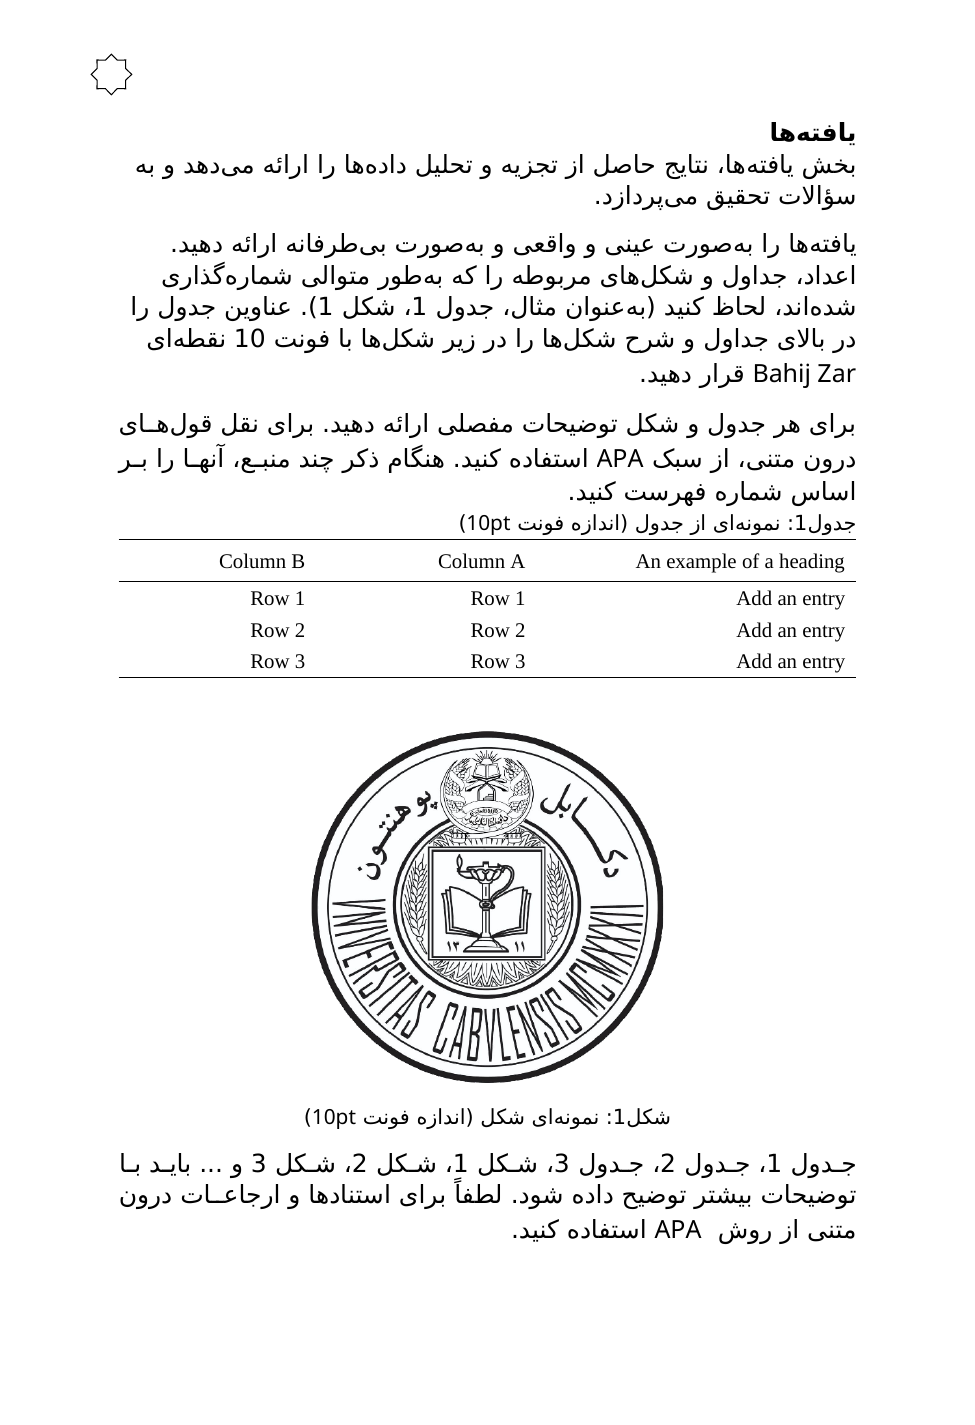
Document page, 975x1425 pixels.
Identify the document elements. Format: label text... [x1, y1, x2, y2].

text یافته‌ها را به‌صورت عینی و واقعی و به‌صورت بی‌طرفانه ارائه دهید. اعداد، جداول و شکل‌های مربوطه را که به‌طور متوالی شماره‌گذاری شده‌اند، لحاظ کنید (به‌عنوان مثال، جدول 1، شکل 1). عناوین جدول را در بالای جداول و شرح شکل‌ها را در زیر شکل‌ها با فونت 10 نقطه‌ای Bahij Zar قرار دهید. [118, 229, 856, 390]
text برای هر جدول و شکل توضیحات مفصلی ارائه دهید. برای نقل قول‌های درون متنی، از سبک APA استفاده کنید. هنگام ذکر چند منبع، آنها را بر اساس شماره فهرست کنید. [118, 409, 856, 471]
table_cell Row 1 [119, 582, 317, 613]
table_header Column A [317, 540, 537, 581]
text جدول1: نمونه‌ای از جدول (اندازه فونت 10pt) [118, 508, 856, 537]
text بخش یافته‌ها، نتایج حاصل از تجزیه و تحلیل داده‌ها را ارائه می‌دهد و به سؤالات تحقیق می‌پردازد. [118, 150, 856, 211]
table_cell Row 2 [119, 613, 317, 645]
picture [311, 731, 664, 1083]
text شکل1: نمونه‌ای شکل (اندازه فونت 10pt) [356, 1102, 856, 1130]
table_cell Row 1 [317, 582, 537, 613]
table_cell Row 3 [317, 645, 537, 677]
table_header Column B [119, 540, 317, 581]
table_cell Add an entry [537, 582, 856, 613]
table_cell Add an entry [537, 613, 856, 645]
text شکل1: نمونه‌ای شکل (اندازه فونت 10pt) [118, 1102, 312, 1130]
text جدول 1، جدول 2، جدول 3، شکل 1، شکل 2، شکل 3 و ... باید با توضیحات بیشتر توضیح داده شود. لطفاً برای استنادها و ارجاعات درون متنی از روش APA استفاده کنید. [118, 1149, 856, 1246]
text یافته‌ها [118, 118, 856, 148]
table_cell Row 3 [119, 645, 317, 677]
text برای هر جدول و شکل توضیحات مفصلی ارائه دهید. برای نقل قول‌های درون متنی، از سبک APA استفاده کنید. هنگام ذکر چند منبع، آنها را بر اساس شماره فهرست کنید. [118, 473, 856, 506]
table_header An example of a heading [537, 540, 856, 581]
table_cell Row 2 [317, 613, 537, 645]
table_cell Add an entry [537, 645, 856, 677]
